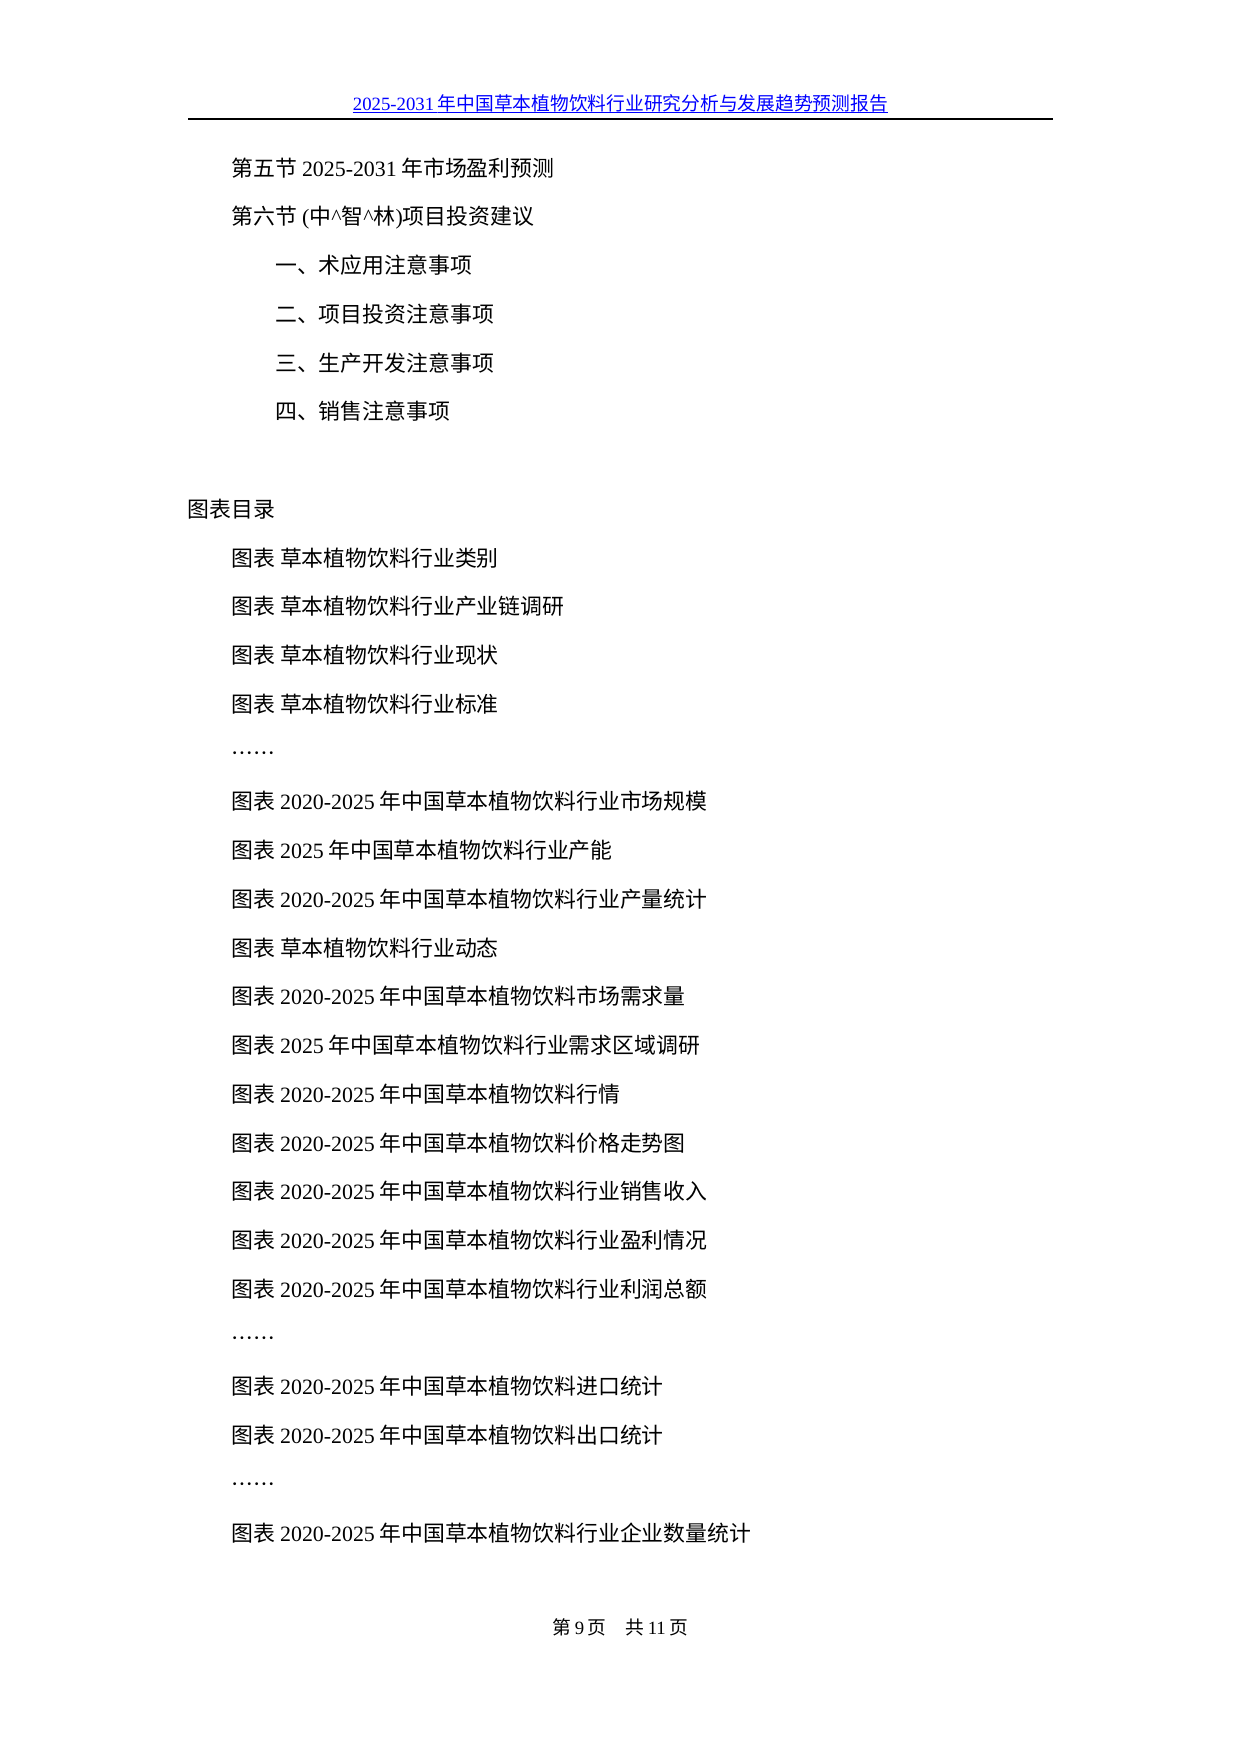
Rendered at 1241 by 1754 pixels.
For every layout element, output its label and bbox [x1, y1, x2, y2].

text [187, 150, 1053, 1548]
